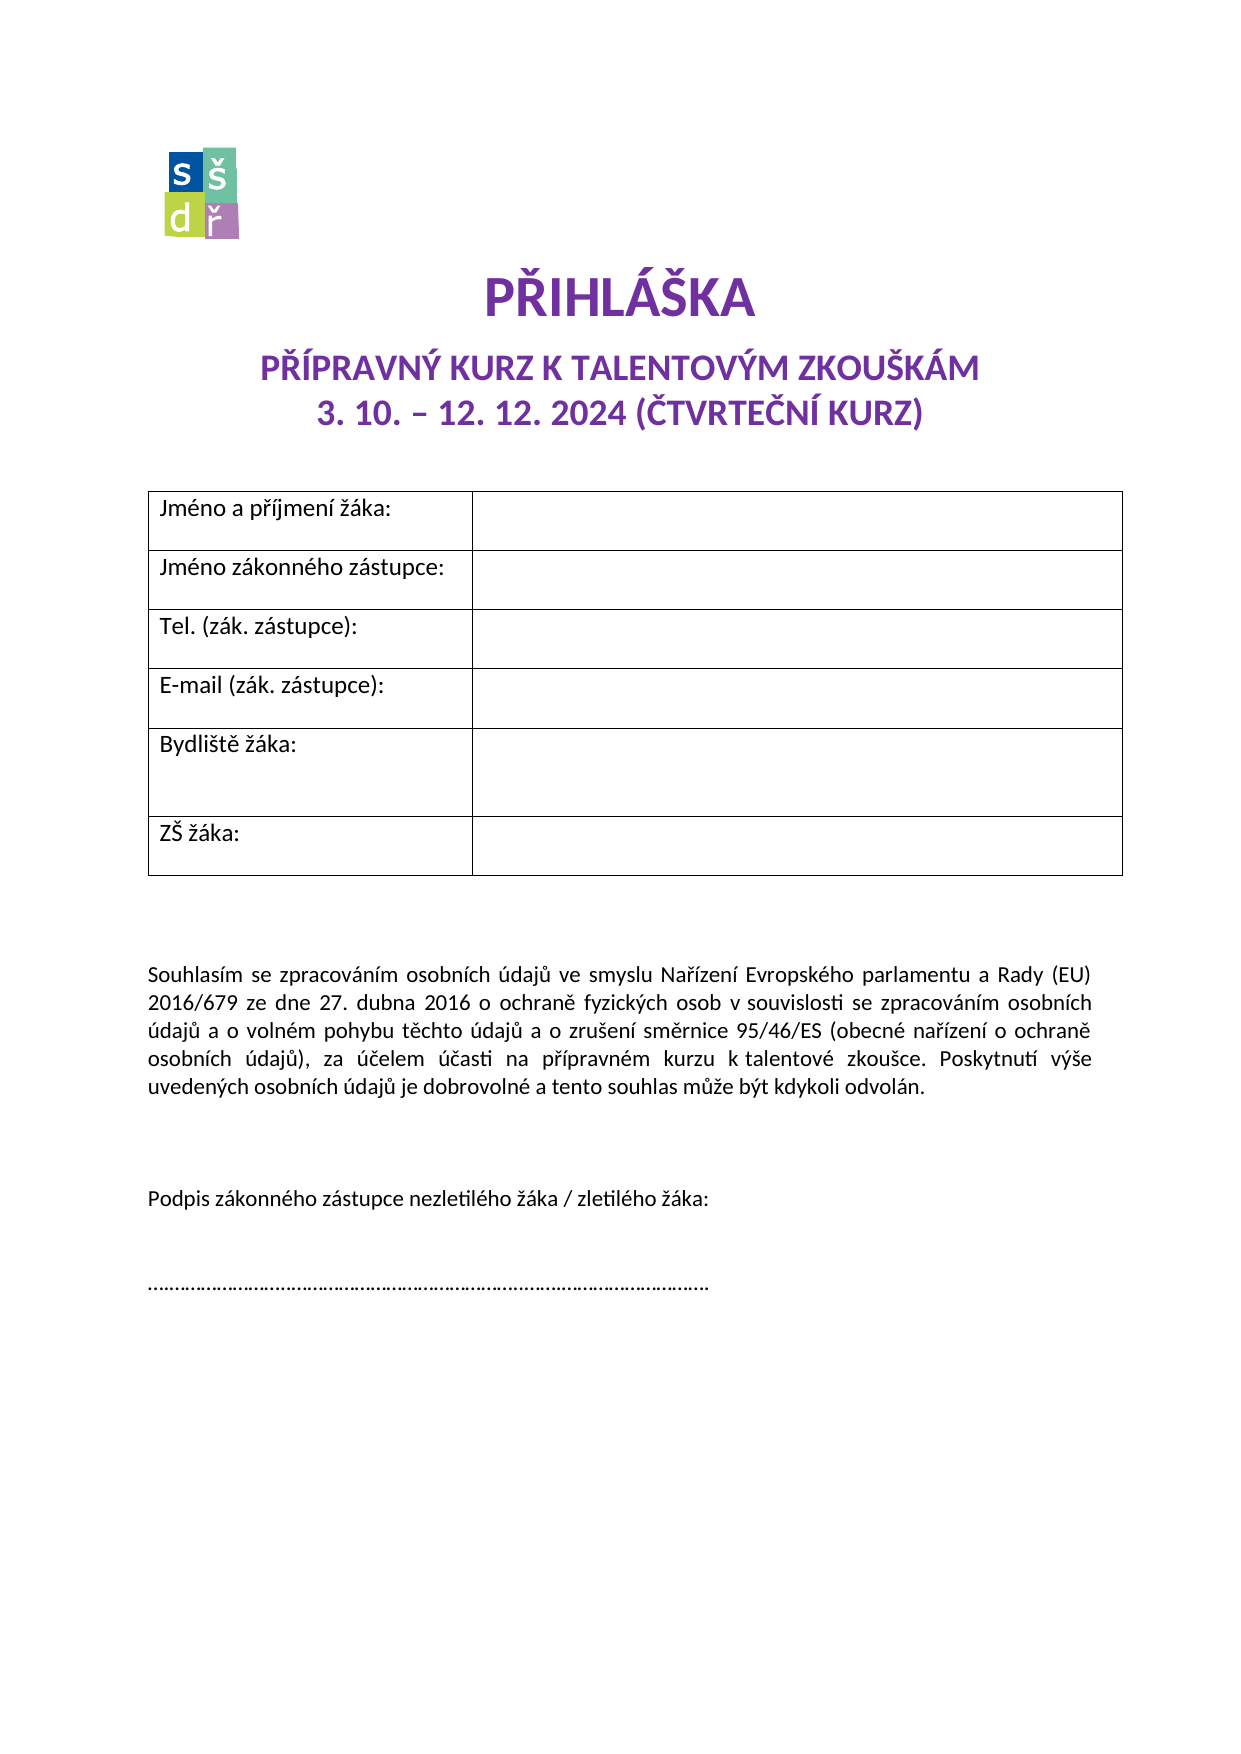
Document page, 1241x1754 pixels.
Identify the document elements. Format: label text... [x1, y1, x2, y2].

text ….…………………..……………………………………..…….………………………. [148, 1268, 1093, 1296]
table_cell E-mail (zák. zástupce): [149, 669, 472, 727]
table_cell Bydliště žáka: [149, 729, 472, 816]
text Souhlasím se zpracováním osobních údajů ve smyslu Nařízení Evropského parlamentu a Rady (EU) 2016/679 ze dne 27. dubna 2016 o ochraně fyzických osob v souvislosti se zpracováním osobních údajů a o volném pohybu těchto údajů a o zrušení směrnice 95/46/ES (obecné nařízení o ochraně osobních údajů), za účelem účasti na přípravném kurzu k talentové zkoušce. Poskytnutí výše uvedených osobních údajů je dobrovolné a tento souhlas může být kdykoli odvolán. [148, 960, 1093, 1100]
table_cell Tel. (zák. zástupce): [149, 610, 472, 668]
text Podpis zákonného zástupce nezletilého žáka / zletilého žáka: [148, 1184, 1093, 1212]
table_cell [473, 729, 1122, 816]
text přípravný kurz k talentovým zkouškám [148, 343, 1093, 389]
table_cell [473, 551, 1122, 609]
table_cell Jméno zákonného zástupce: [149, 551, 472, 609]
table_cell [473, 669, 1122, 727]
text PŘIHLÁŠKA [148, 260, 1093, 331]
table_header [473, 492, 1122, 550]
table_header Jméno a příjmení žáka: [149, 492, 472, 550]
table_cell ZŠ žáka: [149, 817, 472, 875]
table_cell [473, 610, 1122, 668]
table_cell [473, 817, 1122, 875]
text 3. 10. – 12. 12. 2024 (čtvrteční kurz) [148, 389, 1093, 435]
